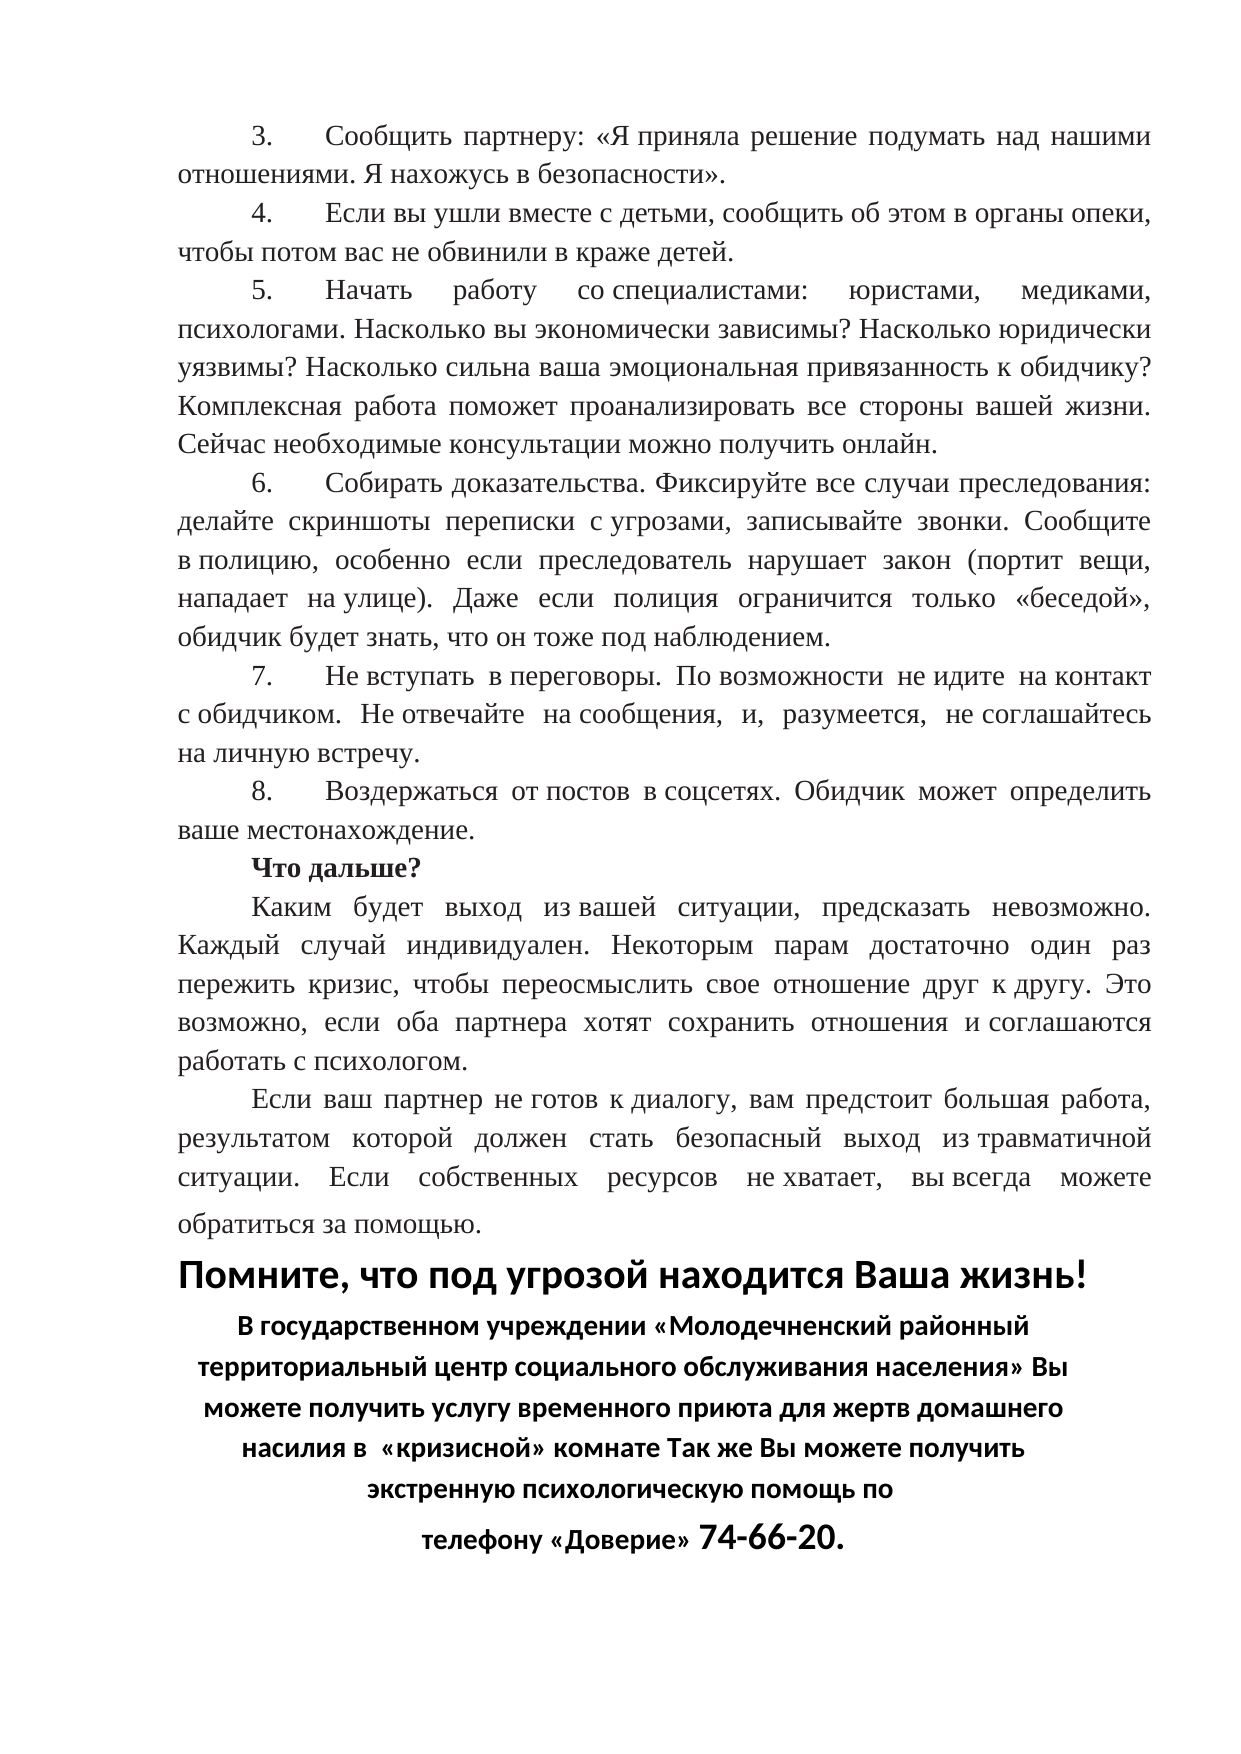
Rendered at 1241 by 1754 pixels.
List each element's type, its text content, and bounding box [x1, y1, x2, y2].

text Что дальше? [177, 850, 1152, 884]
list Начать работу со специалистами: юристами, медиками, психологами. Насколько вы экономически зависимы? Насколько юридически уязвимы? Насколько сильна ваша эмоциональная привязанность к обидчику? Комплексная работа поможет проанализировать все стороны вашей жизни. Сейчас необходимые консультации можно получить онлайн. [177, 272, 1152, 460]
text В государственном учреждении «Молодечненский районный территориальный центр социального обслуживания населения» Вы можете получить услугу временного приюта для жертв домашнего насилия в «кризисной» комнате Так же Вы можете получить экстренную психологическую помощь по телефону «Доверие» 74-66-20. [177, 1307, 1090, 1559]
list Не вступать в переговоры. По возможности не идите на контакт с обидчиком. Не отвечайте на сообщения, и, разумеется, не соглашайтесь на личную встречу. [177, 658, 1152, 768]
text Каким будет выход из вашей ситуации, предсказать невозможно. Каждый случай индивидуален. Некоторым парам достаточно один раз пережить кризис, чтобы переосмыслить свое отношение друг к другу. Это возможно, если оба партнера хотят сохранить отношения и соглашаются работать с психологом. [177, 889, 1152, 1077]
list Сообщить партнеру: «Я приняла решение подумать над нашими отношениями. Я нахожусь в безопасности». [177, 118, 1152, 190]
list Собирать доказательства. Фиксируйте все случаи преследования: делайте скриншоты переписки с угрозами, записывайте звонки. Сообщите в полицию, особенно если преследователь нарушает закон (портит вещи, нападает на улице). Даже если полиция ограничится только «беседой», обидчик будет знать, что он тоже под наблюдением. [177, 465, 1152, 653]
list Воздержаться от постов в соцсетях. Обидчик может определить ваше местонахождение. [177, 773, 1152, 845]
list Если вы ушли вместе с детьми, сообщить об этом в органы опеки, чтобы потом вас не обвинили в краже детей. [177, 195, 1152, 267]
text Помните, что под угрозой находится Ваша жизнь! [177, 1248, 1090, 1299]
text Если ваш партнер не готов к диалогу, вам предстоит большая работа, результатом которой должен стать безопасный выход из травматичной ситуации. Если собственных ресурсов не хватает, вы всегда можете обратиться за помощью. [177, 1082, 1152, 1242]
